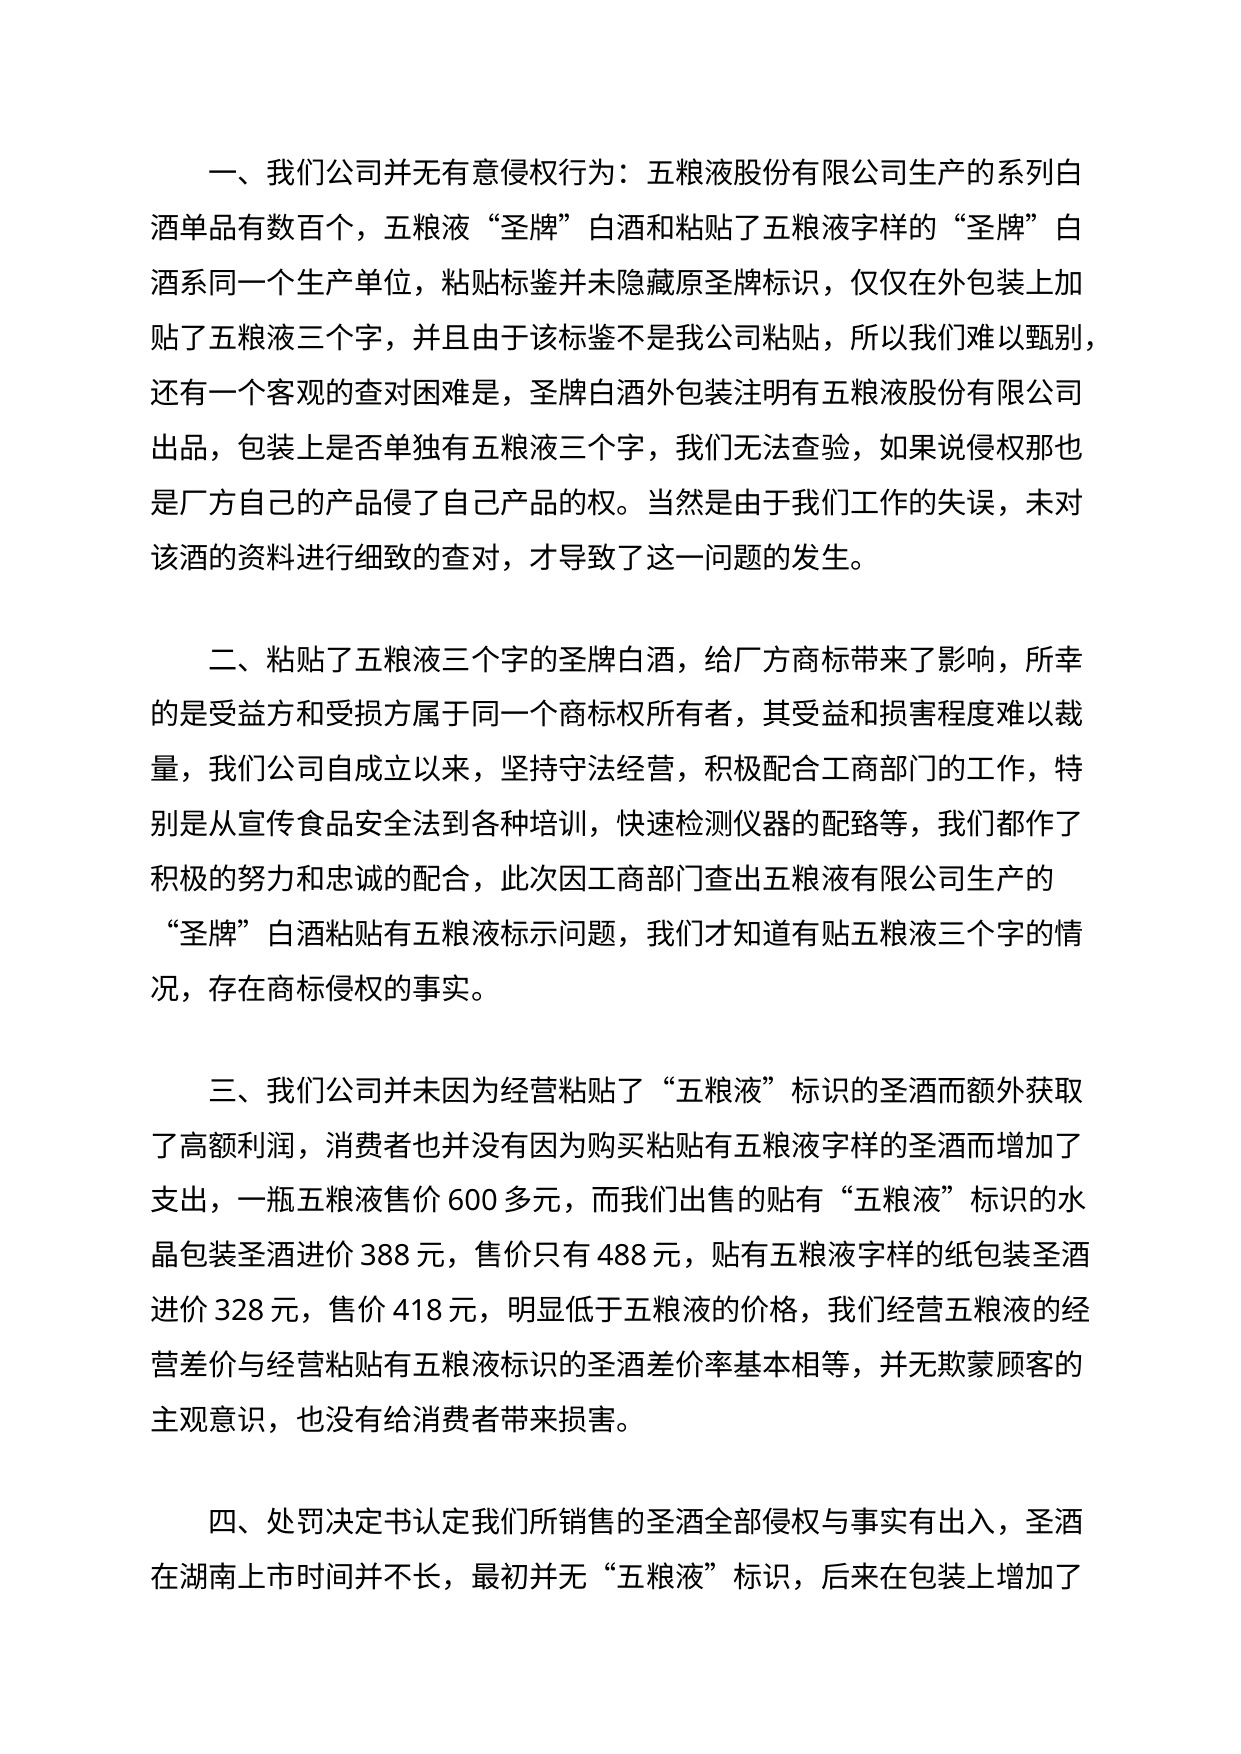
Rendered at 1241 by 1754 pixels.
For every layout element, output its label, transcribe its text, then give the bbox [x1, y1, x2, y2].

text 一、我们公司并无有意侵权行为：五粮液股份有限公司生产的系列白酒单品有数百个，五粮液“圣牌”白酒和粘贴了五粮液字样的“圣牌”白酒系同一个生产单位，粘贴标鉴并未隐藏原圣牌标识，仅仅在外包装上加贴了五粮液三个字，并且由于该标鉴不是我公司粘贴，所以我们难以甄别，还有一个客观的查对困难是，圣牌白酒外包装注明有五粮液股份有限公司出品，包装上是否单独有五粮液三个字，我们无法查验，如果说侵权那也是厂方自己的产品侵了自己产品的权。当然是由于我们工作的失误，未对该酒的资料进行细致的查对，才导致了这一问题的发生。 [150, 150, 1090, 577]
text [150, 1499, 1090, 1596]
text 二、粘贴了五粮液三个字的圣牌白酒，给厂方商标带来了影响，所幸的是受益方和受损方属于同一个商标权所有者，其受益和损害程度难以裁量，我们公司自成立以来，坚持守法经营，积极配合工商部门的工作，特别是从宣传食品安全法到各种培训，快速检测仪器的配臵等，我们都作了积极的努力和忠诚的配合，此次因工商部门查出五粮液有限公司生产的“圣牌”白酒粘贴有五粮液标示问题，我们才知道有贴五粮液三个字的情况，存在商标侵权的事实。 [150, 636, 1090, 1008]
text 三、我们公司并未因为经营粘贴了“五粮液”标识的圣酒而额外获取了高额利润，消费者也并没有因为购买粘贴有五粮液字样的圣酒而增加了支出，一瓶五粮液售价600多元，而我们出售的贴有“五粮液”标识的水晶包装圣酒进价388元，售价只有488元，贴有五粮液字样的纸包装圣酒进价328元，售价418元，明显低于五粮液的价格，我们经营五粮液的经营差价与经营粘贴有五粮液标识的圣酒差价率基本相等，并无欺蒙顾客的主观意识，也没有给消费者带来损害。 [150, 1067, 1090, 1439]
